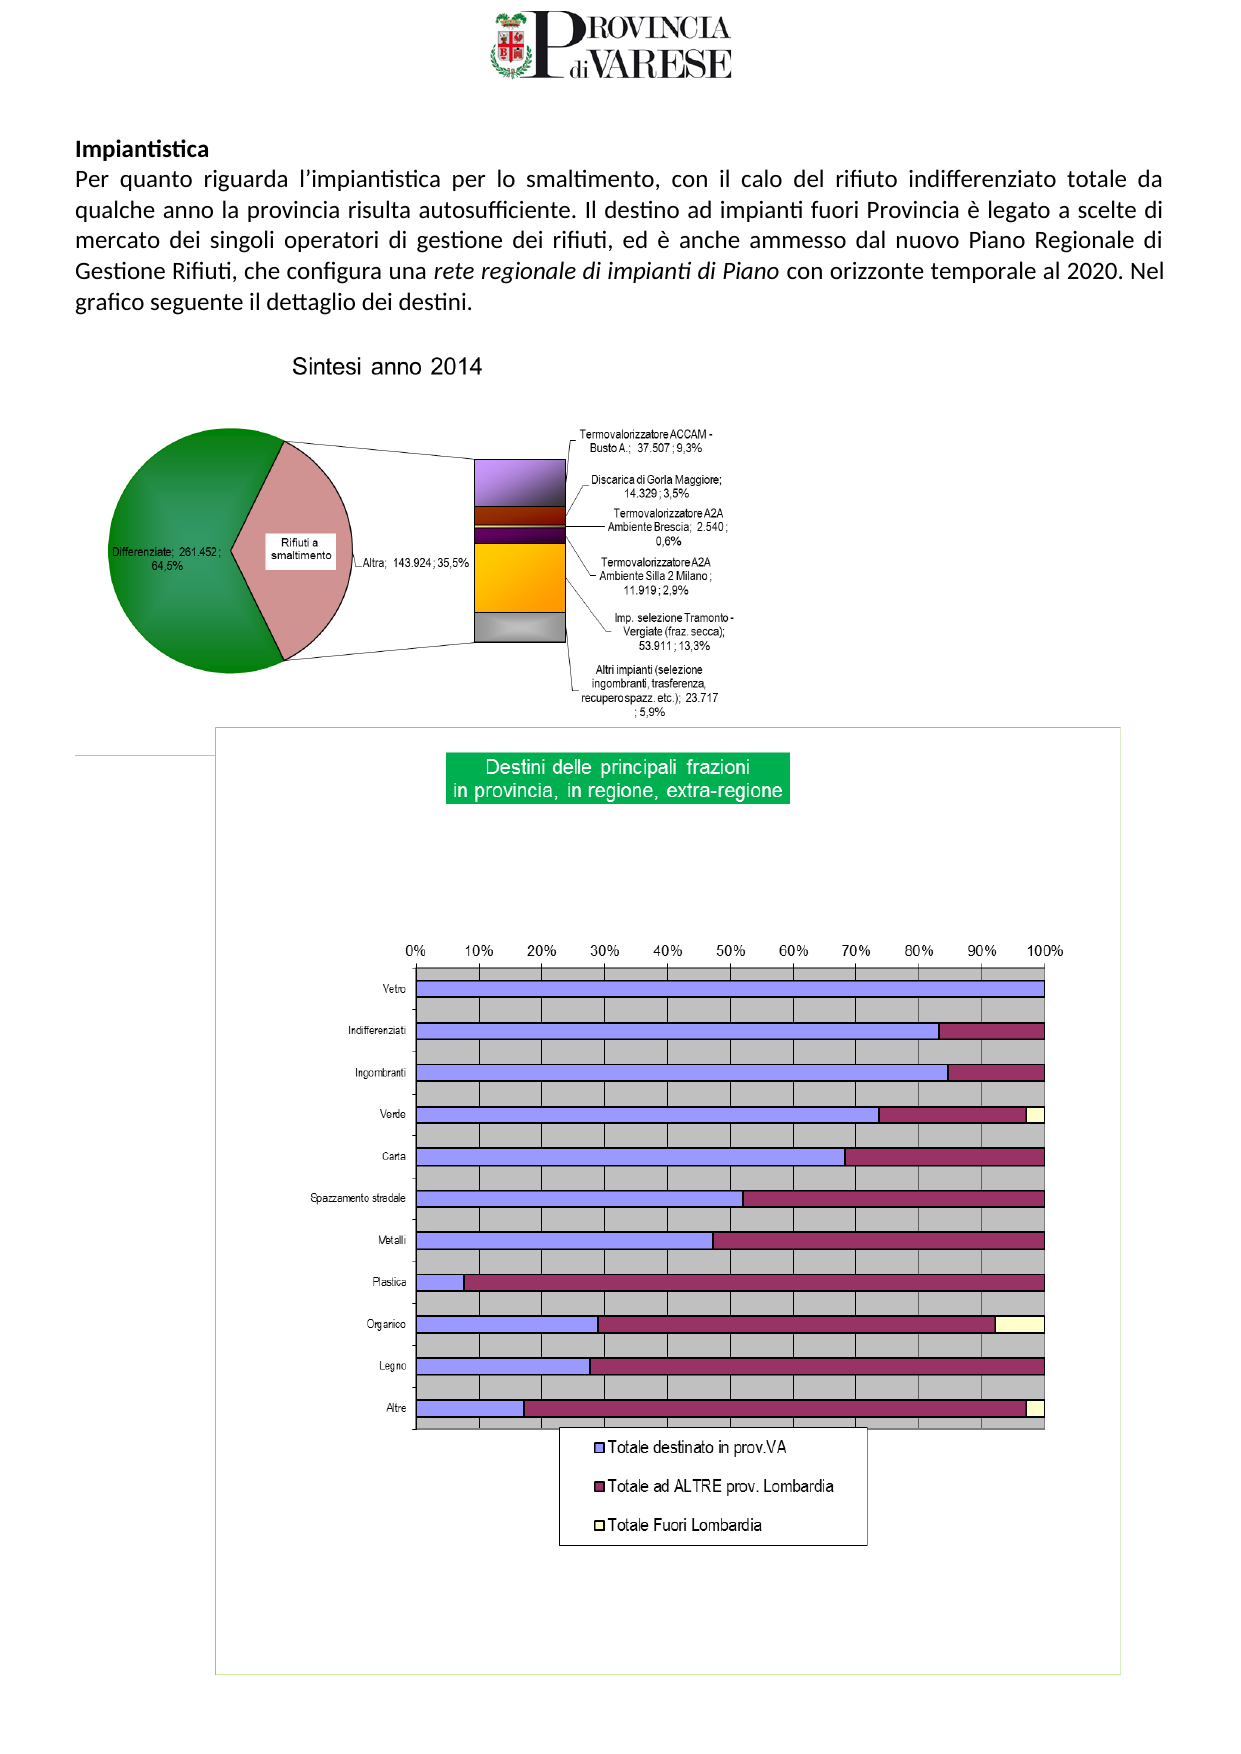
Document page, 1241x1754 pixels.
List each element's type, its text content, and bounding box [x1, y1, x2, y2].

picture [75, 336, 1121, 1675]
text Per quanto riguarda l’impiantistica per lo smaltimento, con il calo del rifiuto indifferenziato totale da qualche anno la provincia risulta autosufficiente. Il destino ad impianti fuori Provincia è legato a scelte di mercato dei singoli operatori di gestione dei rifiuti, ed è anche ammesso dal nuovo Piano Regionale di Gestione Rifiuti, che configura una rete regionale di impianti di Piano con orizzonte temporale al 2020. Nel grafico seguente il dettaglio dei destini. [75, 163, 1165, 316]
text Impiantistica [75, 133, 1165, 163]
